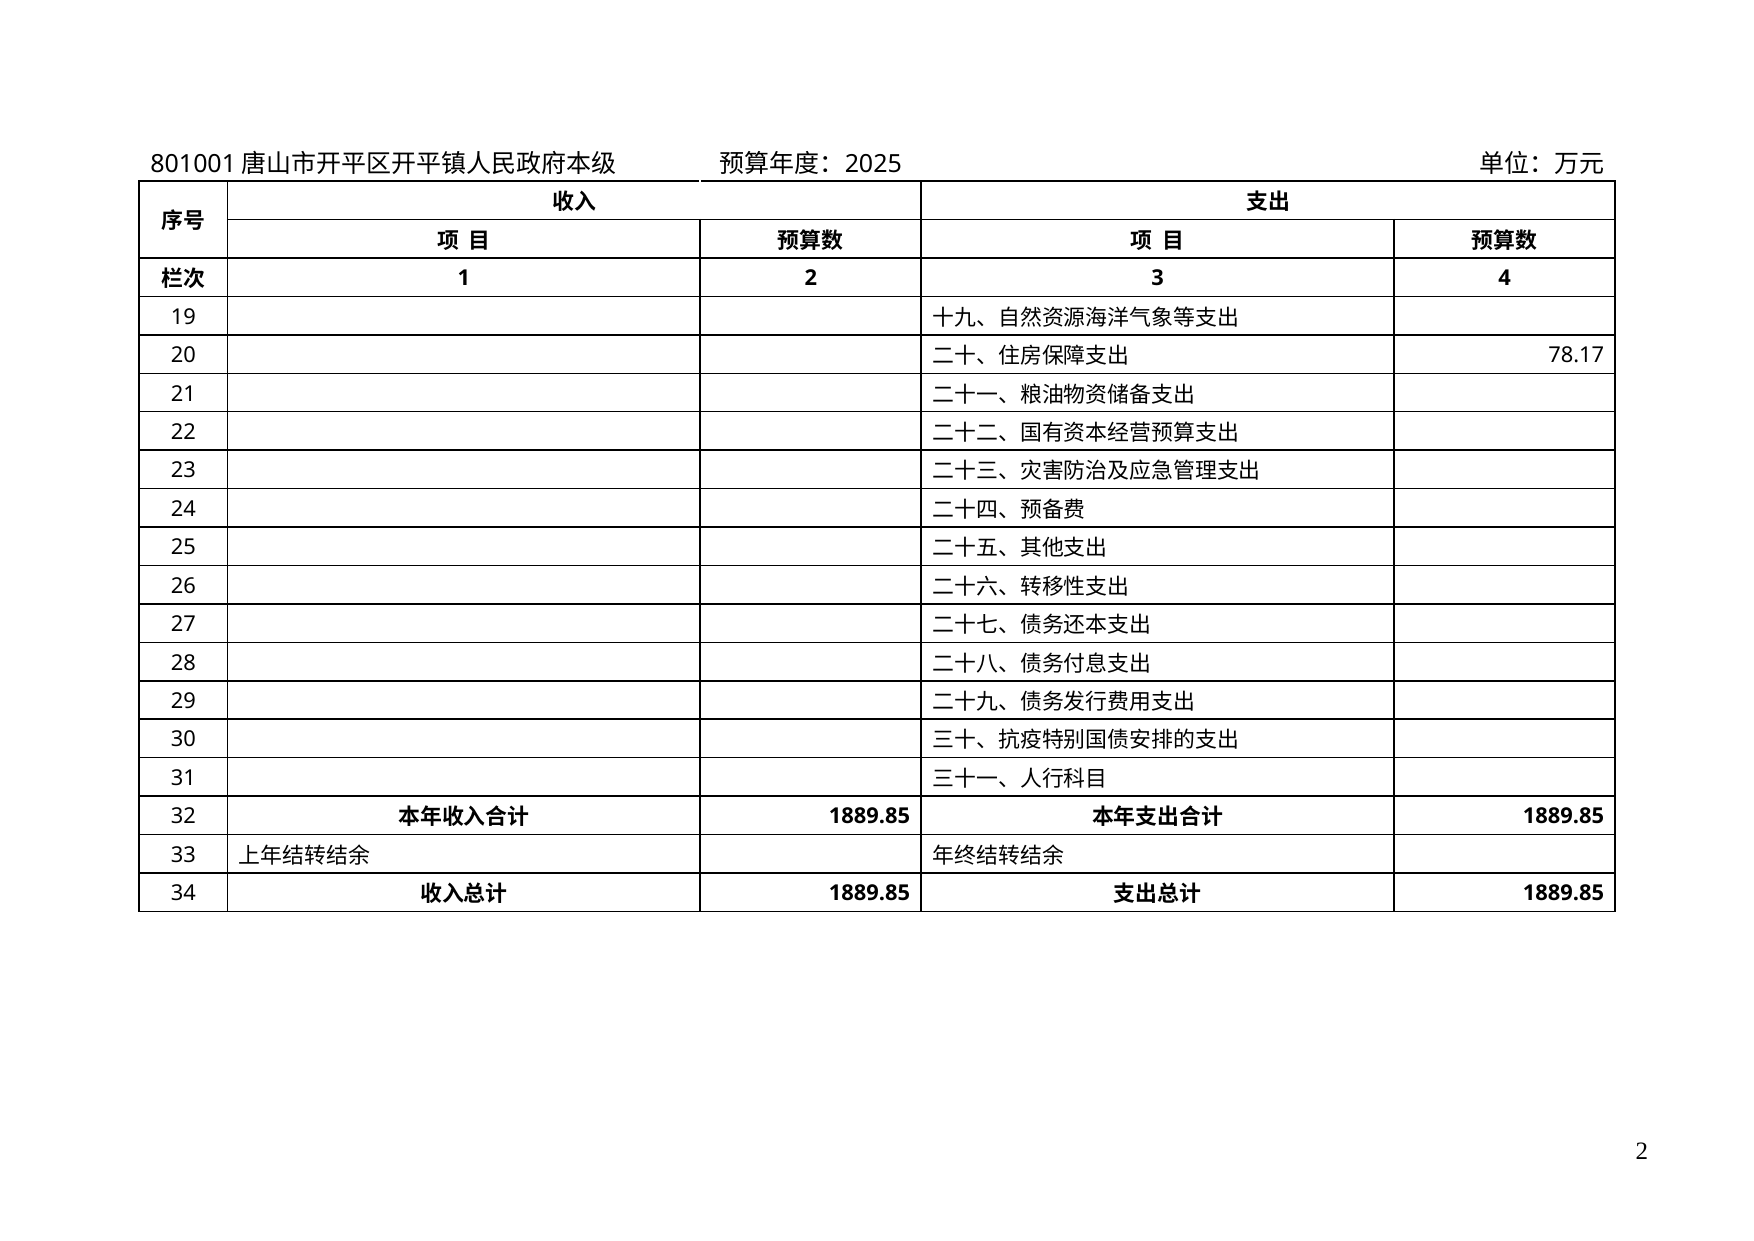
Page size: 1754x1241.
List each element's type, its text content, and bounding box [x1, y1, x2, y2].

table_cell [1395, 835, 1614, 872]
table_cell 33 [140, 835, 227, 872]
table_cell [1395, 297, 1614, 334]
table_cell 30 [140, 720, 227, 757]
table_cell 收入总计 [228, 874, 699, 911]
table_cell [701, 720, 920, 757]
table_cell 支出 [922, 182, 1614, 219]
table_cell 十九、自然资源海洋气象等支出 [922, 297, 1393, 334]
table_cell 26 [140, 566, 227, 603]
table_cell 3 [922, 259, 1393, 296]
table_cell 29 [140, 682, 227, 718]
table_cell 20 [140, 336, 227, 372]
table_cell [701, 528, 920, 564]
table_cell [228, 528, 699, 564]
table_cell 项 目 [228, 220, 699, 257]
table_cell 项 目 [922, 220, 1393, 257]
table_header 预算年度：2025 [701, 143, 920, 180]
table_cell [701, 412, 920, 449]
table_cell [701, 451, 920, 488]
table_cell [1395, 720, 1614, 757]
table_cell 支出总计 [922, 874, 1393, 911]
table_cell [701, 566, 920, 603]
table_cell 31 [140, 758, 227, 795]
table_cell [701, 682, 920, 718]
table_cell 二十七、债务还本支出 [922, 605, 1393, 641]
table_cell [1395, 528, 1614, 564]
table_cell 78.17 [1395, 336, 1614, 372]
table_cell [1395, 643, 1614, 680]
table_cell 二十九、债务发行费用支出 [922, 682, 1393, 718]
table_cell [228, 682, 699, 718]
table_cell [228, 605, 699, 641]
table_cell 二十四、预备费 [922, 489, 1393, 526]
table_cell 预算数 [701, 220, 920, 257]
table_cell 预算数 [1395, 220, 1614, 257]
table_cell [228, 451, 699, 488]
table_cell 27 [140, 605, 227, 641]
table_cell 栏次 [140, 259, 227, 296]
table_cell [228, 566, 699, 603]
table_cell 收入 [228, 182, 920, 219]
table_cell [1395, 682, 1614, 718]
table_cell [701, 605, 920, 641]
table_cell 上年结转结余 [228, 835, 699, 872]
table_cell 二十五、其他支出 [922, 528, 1393, 564]
table_header 801001唐山市开平区开平镇人民政府本级 [140, 143, 699, 180]
table_cell [228, 489, 699, 526]
table_cell 2 [701, 259, 920, 296]
table_cell [1395, 451, 1614, 488]
table_cell 4 [1395, 259, 1614, 296]
table_cell 23 [140, 451, 227, 488]
table_cell 24 [140, 489, 227, 526]
table_cell 34 [140, 874, 227, 911]
table_cell 二十、住房保障支出 [922, 336, 1393, 372]
table_cell [701, 835, 920, 872]
table_cell [701, 643, 920, 680]
table_cell [701, 297, 920, 334]
table_cell 二十一、粮油物资储备支出 [922, 374, 1393, 411]
table_cell 28 [140, 643, 227, 680]
table_cell [1395, 412, 1614, 449]
table_header 单位：万元 [922, 143, 1614, 180]
table_cell 二十二、国有资本经营预算支出 [922, 412, 1393, 449]
table_cell [1395, 489, 1614, 526]
table_cell [228, 720, 699, 757]
table_cell 本年收入合计 [228, 797, 699, 834]
table_cell [1395, 566, 1614, 603]
table_cell 22 [140, 412, 227, 449]
table_cell [701, 758, 920, 795]
table_cell 1889.85 [1395, 874, 1614, 911]
table_cell 二十三、灾害防治及应急管理支出 [922, 451, 1393, 488]
table_cell [228, 643, 699, 680]
table_cell 1889.85 [701, 874, 920, 911]
table_cell [228, 412, 699, 449]
table_cell [1395, 374, 1614, 411]
table_cell 1 [228, 259, 699, 296]
table_cell 1889.85 [701, 797, 920, 834]
table_cell 三十一、人行科目 [922, 758, 1393, 795]
table_cell [701, 489, 920, 526]
table_cell [701, 336, 920, 372]
table_cell 19 [140, 297, 227, 334]
table_cell 二十六、转移性支出 [922, 566, 1393, 603]
table_cell 序号 [140, 182, 227, 257]
table_cell 25 [140, 528, 227, 564]
table_cell 年终结转结余 [922, 835, 1393, 872]
table_cell 三十、抗疫特别国债安排的支出 [922, 720, 1393, 757]
table_cell 二十八、债务付息支出 [922, 643, 1393, 680]
table_cell [228, 297, 699, 334]
table_cell [228, 758, 699, 795]
table_cell [1395, 758, 1614, 795]
table_cell [701, 374, 920, 411]
table_cell 32 [140, 797, 227, 834]
table_cell [228, 374, 699, 411]
table_cell [228, 336, 699, 372]
table_cell [1395, 605, 1614, 641]
table_cell 21 [140, 374, 227, 411]
table_cell 1889.85 [1395, 797, 1614, 834]
table_cell 本年支出合计 [922, 797, 1393, 834]
